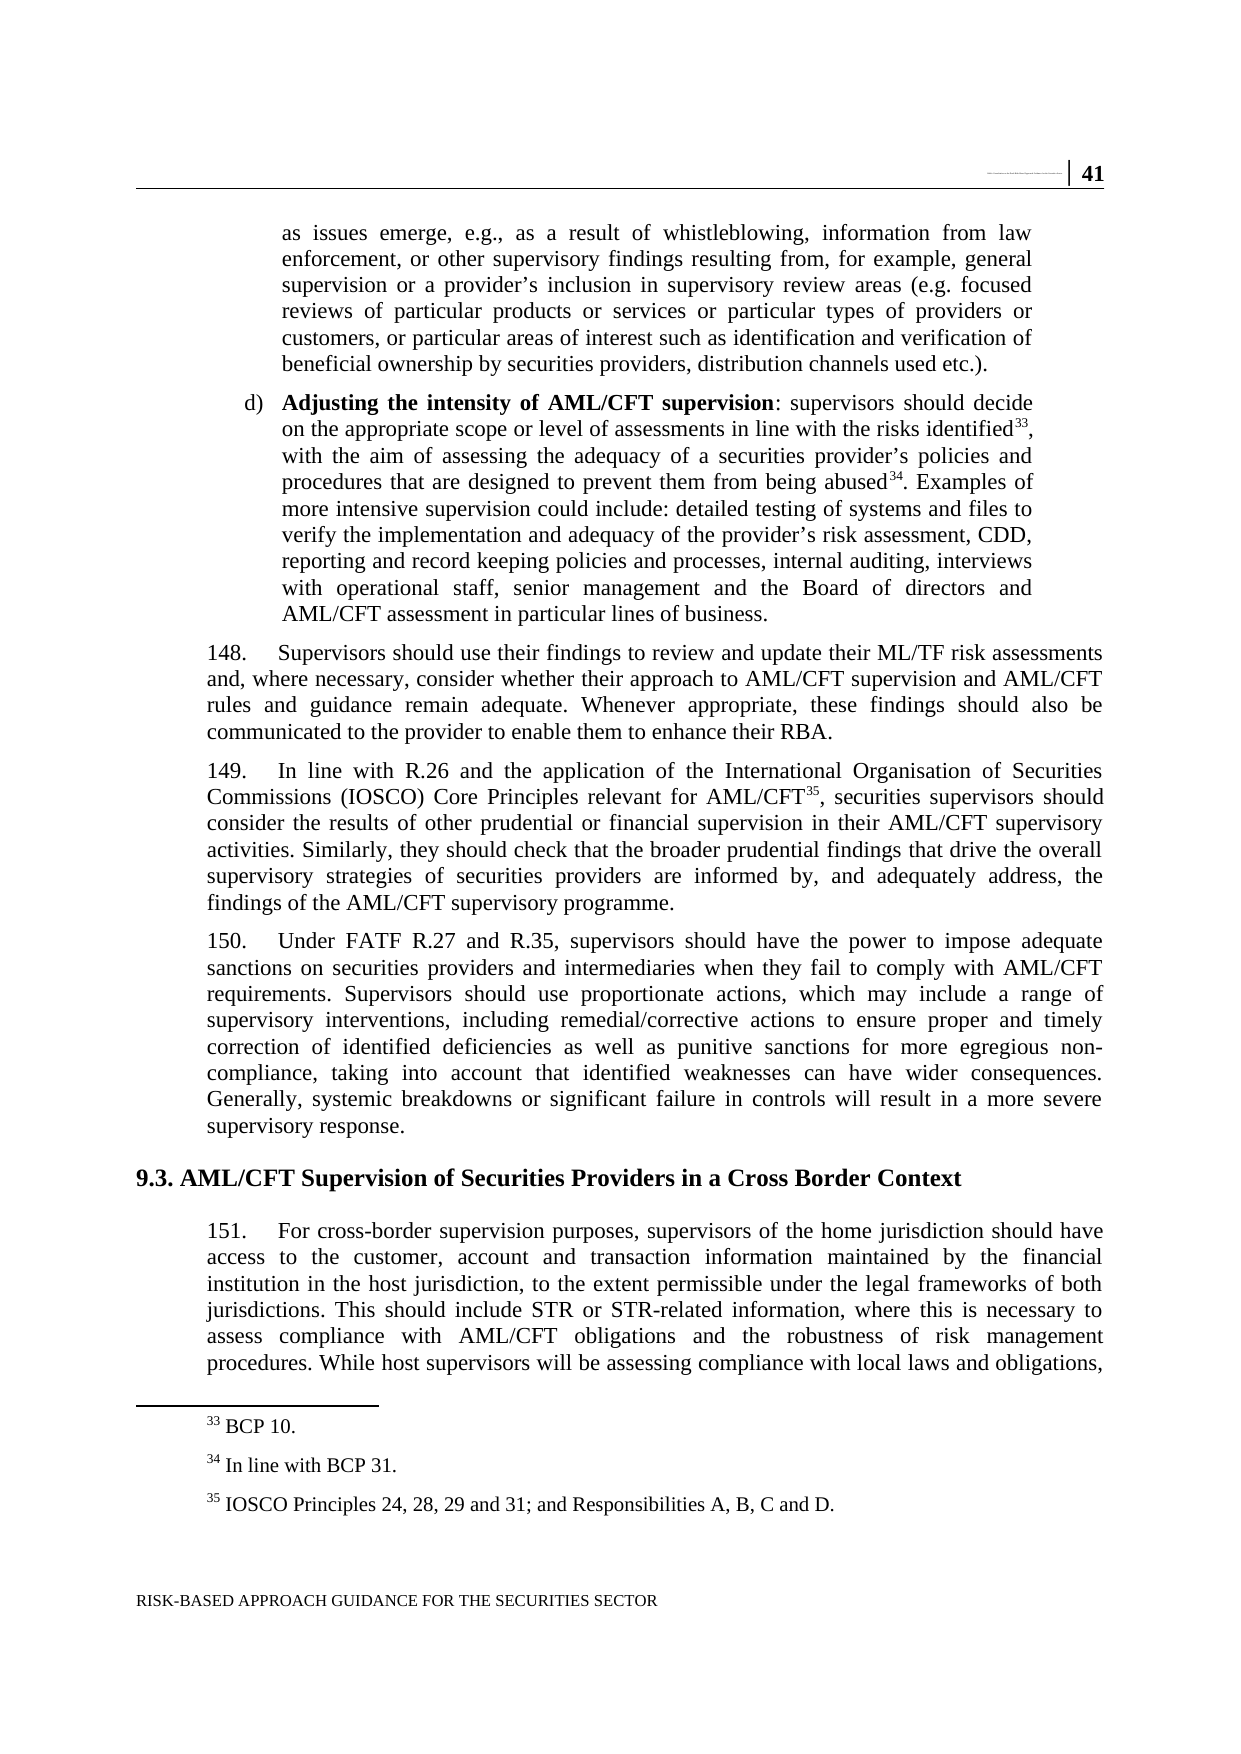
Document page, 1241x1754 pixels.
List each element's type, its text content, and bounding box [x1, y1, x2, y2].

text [207, 1217, 1104, 1375]
list Adjusting the intensity of AML/CFT supervision: supervisors should decide on the appropriate scope or level of assessments in line with the risks identified, with the aim of assessing the adequacy of a securities provider’s policies and procedures that are designed to prevent them from being abused. Examples of more intensive supervision could include: detailed testing of systems and files to verify the implementation and adequacy of the provider’s risk assessment, CDD, reporting and record keeping policies and processes, internal auditing, interviews with operational staff, senior management and the Board of directors and AML/CFT assessment in particular lines of business. [244, 389, 1033, 626]
text Under FATF R.27 and R.35, supervisors should have the power to impose adequate sanctions on securities providers and intermediaries when they fail to comply with AML/CFT requirements. Supervisors should use proportionate actions, which may include a range of supervisory interventions, including remedial/corrective actions to ensure proper and timely correction of identified deficiencies as well as punitive sanctions for more egregious non-compliance, taking into account that identified weaknesses can have wider consequences. Generally, systemic breakdowns or significant failure in controls will result in a more severe supervisory response. [207, 927, 1104, 1138]
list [244, 218, 1033, 377]
subtitle AML/CFT Supervision of Securities Providers in a Cross Border Context [136, 1163, 1033, 1192]
text Supervisors should use their findings to review and update their ML/TF risk assessments and, where necessary, consider whether their approach to AML/CFT supervision and AML/CFT rules and guidance remain adequate. Whenever appropriate, these findings should also be communicated to the provider to enable them to enhance their RBA. [207, 639, 1104, 744]
text In line with R.26 and the application of the International Organisation of Securities Commissions (IOSCO) Core Principles relevant for AML/CFT, securities supervisors should consider the results of other prudential or financial supervision in their AML/CFT supervisory activities. Similarly, they should check that the broader prudential findings that drive the overall supervisory strategies of securities providers are informed by, and adequately address, the findings of the AML/CFT supervisory programme. [207, 757, 1104, 915]
